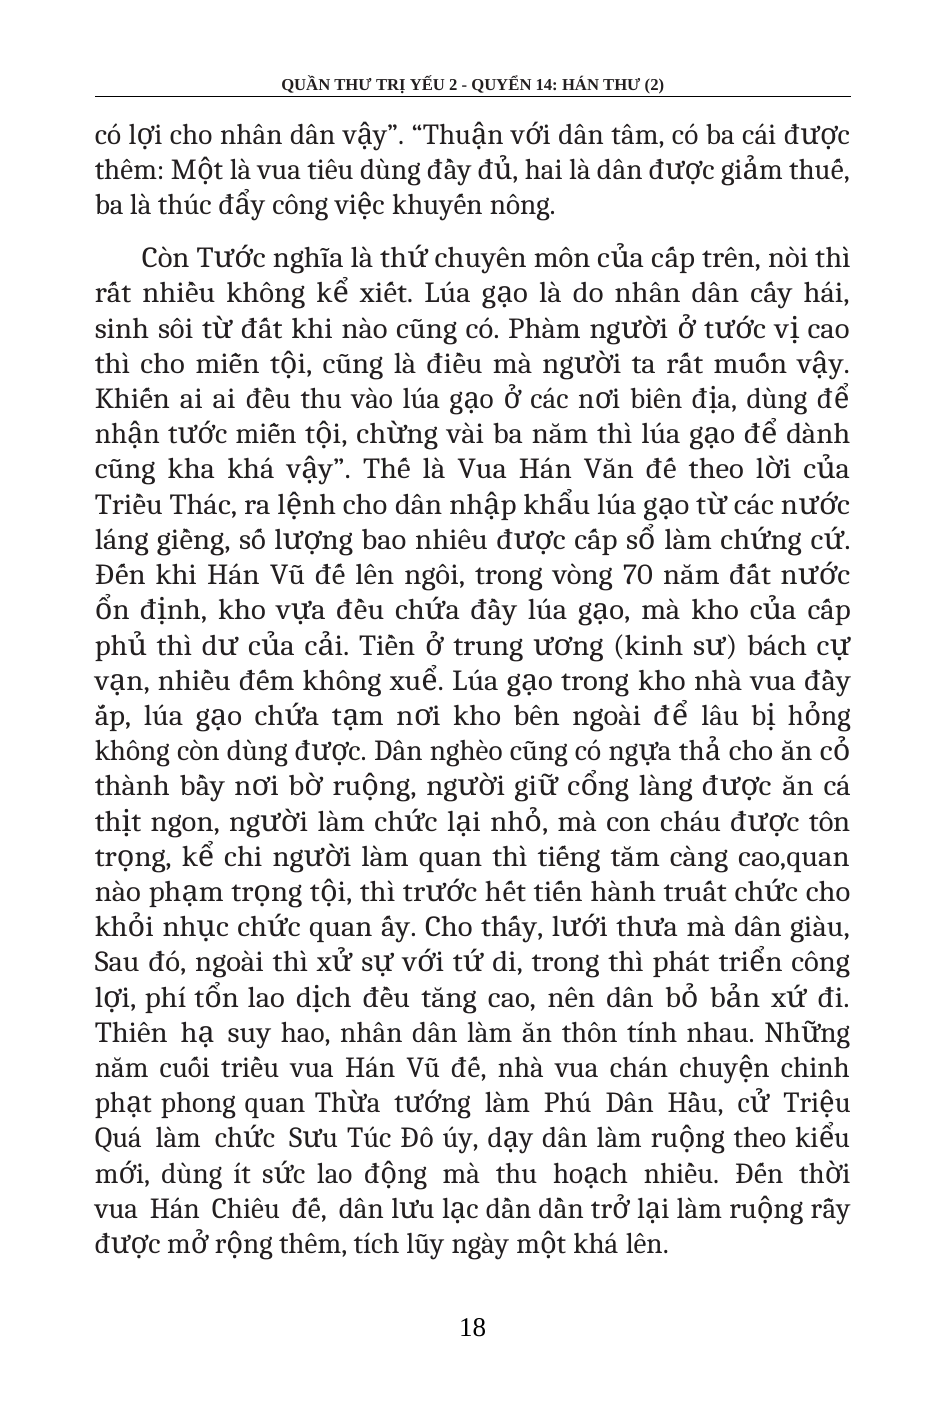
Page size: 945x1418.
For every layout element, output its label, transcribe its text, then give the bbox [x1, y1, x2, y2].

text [94, 118, 851, 222]
text Còn Tước nghĩa là thứ chuyên môn của cấp trên, nòi thì rất nhiều không kể xiết. Lúa gạo là do nhân dân cấy hái, sinh sôi từ đất khi nào cũng có. Phàm người ở tước vị cao thì cho miễn tội, cũng là điều mà người ta rất muốn vậy. Khiến ai ai đều thu vào lúa gạo ở các nơi biên địa, dùng để nhận tước miễn tội, chừng vài ba năm thì lúa gạo để dành cũng kha khá vậy”. Thế là Vua Hán Văn đế theo lời của Triều Thác, ra lệnh cho dân nhập khẩu lúa gạo từ các nước láng giềng, số lượng bao nhiêu được cấp sổ làm chứng cứ. Đến khi Hán Vũ đế lên ngôi, trong vòng 70 năm đất nước ổn định, kho vựa đều chứa đầy lúa gạo, mà kho của cấp phủ thì dư của cải. Tiền ở trung ương (kinh sư) bách cự vạn, nhiều đếm không xuể. Lúa gạo trong kho nhà vua đầy ắp, lúa gạo chứa tạm nơi kho bên ngoài để lâu bị hỏng không còn dùng được. Dân nghèo cũng có ngựa thả cho ăn cỏ thành bầy nơi bờ ruộng, người giữ cổng làng được ăn cá thịt ngon, người làm chức lại nhỏ, mà con cháu được tôn trọng, kể chi người làm quan thì tiếng tăm càng cao,quan nào phạm trọng tội, thì trước hết tiến hành truất chức cho khỏi nhục chức quan ấy. Cho thấy, lưới thưa mà dân giàu, Sau đó, ngoài thì xử sự với tứ di, trong thì phát triển công lợi, phí tổn lao dịch đều tăng cao, nên dân bỏ bản xứ đi. Thiên hạ suy hao, nhân dân làm ăn thôn tính nhau. Những năm cuối triều vua Hán Vũ đế, nhà vua chán chuyện chinh phạt phong quan Thừa tướng làm Phú Dân Hầu, cử Triệu Quá làm chức Sưu Túc Đô úy, dạy dân làm ruộng theo kiểu mới, dùng ít sức lao động mà thu hoạch nhiều. Đến thời vua Hán Chiêu đế, dân lưu lạc dần dần trở lại làm ruộng rẫy được mở rộng thêm, tích lũy ngày một khá lên. [94, 241, 851, 1261]
